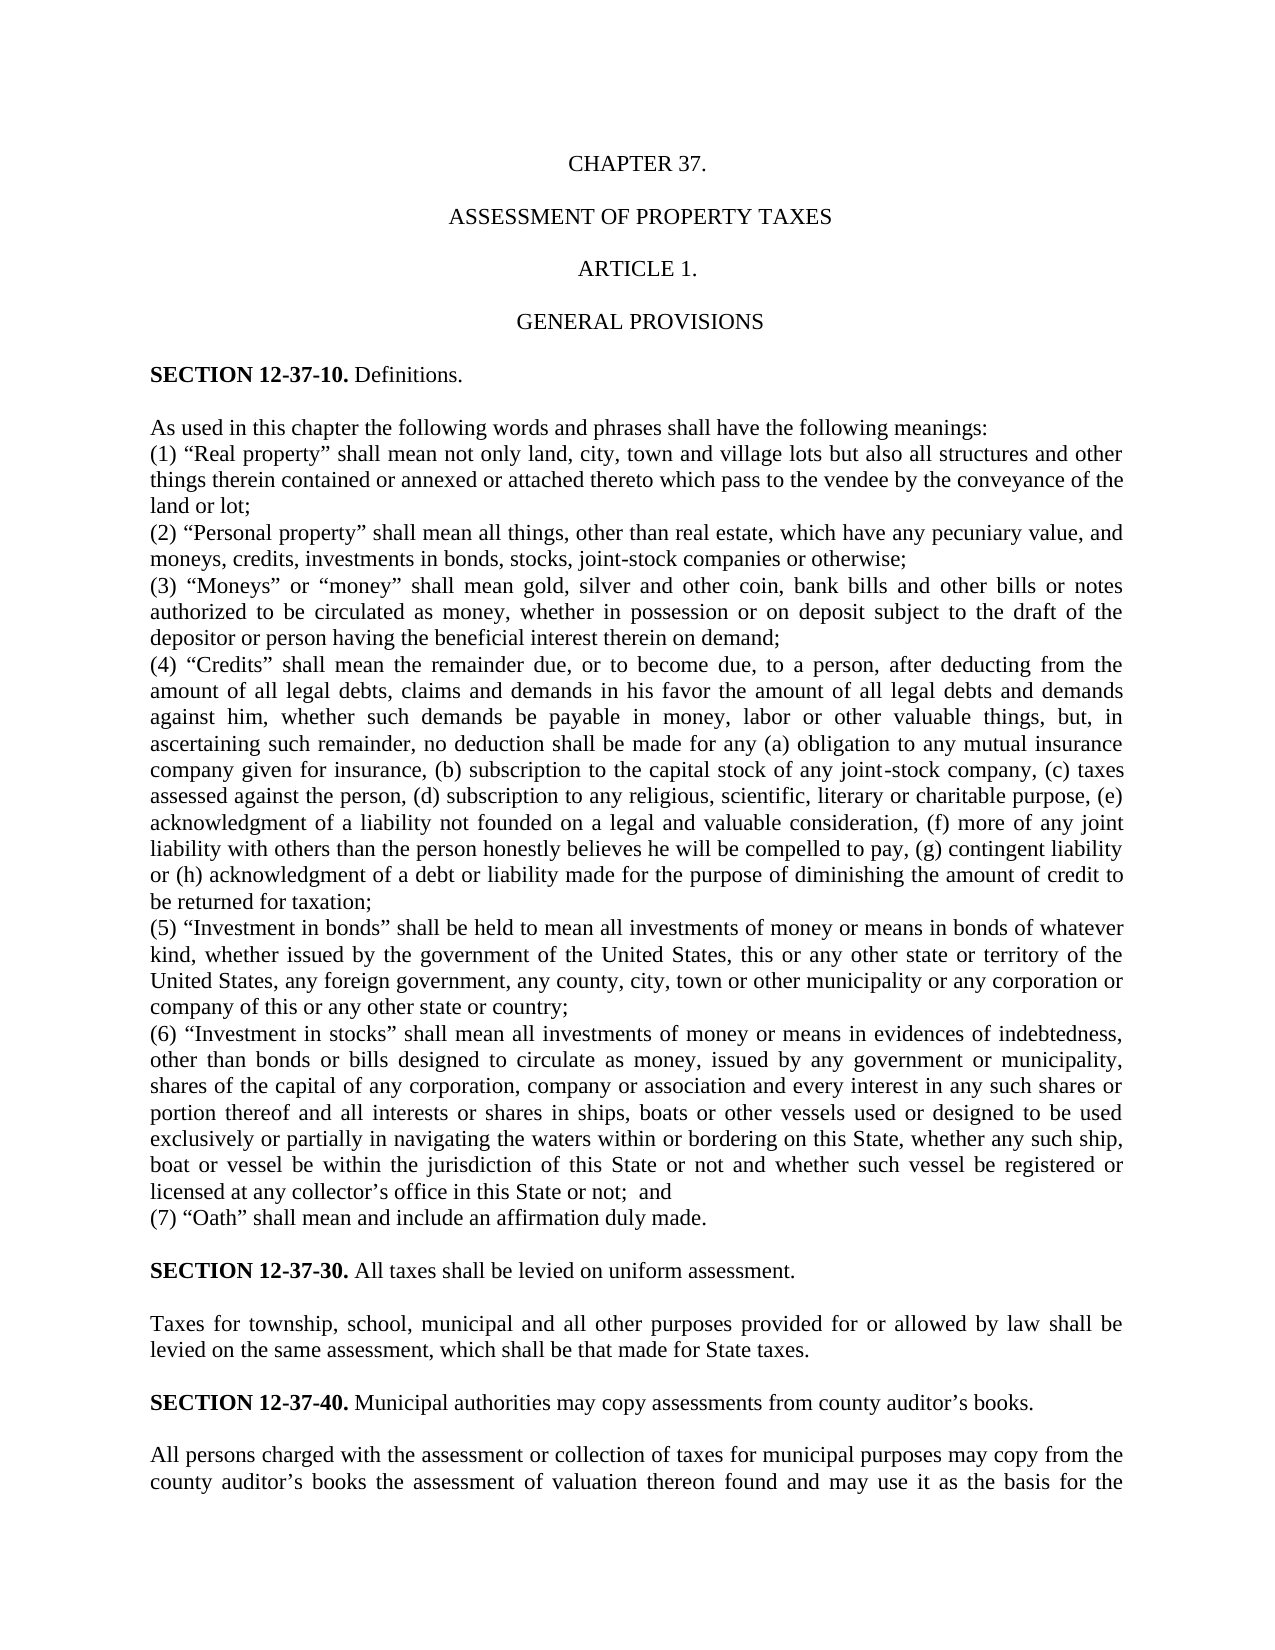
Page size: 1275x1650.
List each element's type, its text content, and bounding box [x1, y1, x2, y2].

text (5) “Investment in bonds” shall be held to mean all investments of money or means in bonds of whatever kind, whether issued by the government of the United States, this or any other state or territory of the United States, any foreign government, any county, city, town or other municipality or any corporation or company of this or any other state or country; [150, 914, 1125, 1020]
text As used in this chapter the following words and phrases shall have the following meanings: [150, 413, 1125, 440]
text SECTION 12-37-10. Definitions. [150, 361, 1125, 387]
text (6) “Investment in stocks” shall mean all investments of money or means in evidences of indebtedness, other than bonds or bills designed to circulate as money, issued by any government or municipality, shares of the capital of any corporation, company or association and every interest in any such shares or portion thereof and all interests or shares in ships, boats or other vessels used or designed to be used exclusively or partially in navigating the waters within or bordering on this State, whether any such ship, boat or vessel be within the jurisdiction of this State or not and whether such vessel be registered or licensed at any collector’s office in this State or not; and [150, 1020, 1125, 1204]
text (3) “Moneys” or “money” shall mean gold, silver and other coin, bank bills and other bills or notes authorized to be circulated as money, whether in possession or on deposit subject to the draft of the depositor or person having the beneficial interest therein on demand; [150, 572, 1125, 651]
text (7) “Oath” shall mean and include an affirmation duly made. [150, 1204, 1125, 1231]
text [150, 1441, 1125, 1494]
text (2) “Personal property” shall mean all things, other than real estate, which have any pecuniary value, and moneys, credits, investments in bonds, stocks, joint-stock companies or otherwise; [150, 519, 1125, 572]
text ARTICLE 1. [150, 255, 1125, 282]
text (1) “Real property” shall mean not only land, city, town and village lots but also all structures and other things therein contained or annexed or attached thereto which pass to the vendee by the conveyance of the land or lot; [150, 440, 1125, 519]
text Taxes for township, school, municipal and all other purposes provided for or allowed by law shall be levied on the same assessment, which shall be that made for State taxes. [150, 1309, 1125, 1362]
text ASSESSMENT OF PROPERTY TAXES [150, 203, 1125, 229]
text CHAPTER 37. [150, 150, 1125, 176]
text GENERAL PROVISIONS [150, 308, 1125, 334]
text SECTION 12-37-40. Municipal authorities may copy assessments from county auditor’s books. [150, 1389, 1125, 1415]
text SECTION 12-37-30. All taxes shall be levied on uniform assessment. [150, 1257, 1125, 1283]
text (4) “Credits” shall mean the remainder due, or to become due, to a person, after deducting from the amount of all legal debts, claims and demands in his favor the amount of all legal debts and demands against him, whether such demands be payable in money, labor or other valuable things, but, in ascertaining such remainder, no deduction shall be made for any (a) obligation to any mutual insurance company given for insurance, (b) subscription to the capital stock of any joint-stock company, (c) taxes assessed against the person, (d) subscription to any religious, scientific, literary or charitable purpose, (e) acknowledgment of a liability not founded on a legal and valuable consideration, (f) more of any joint liability with others than the person honestly believes he will be compelled to pay, (g) contingent liability or (h) acknowledgment of a debt or liability made for the purpose of diminishing the amount of credit to be returned for taxation; [150, 651, 1125, 914]
